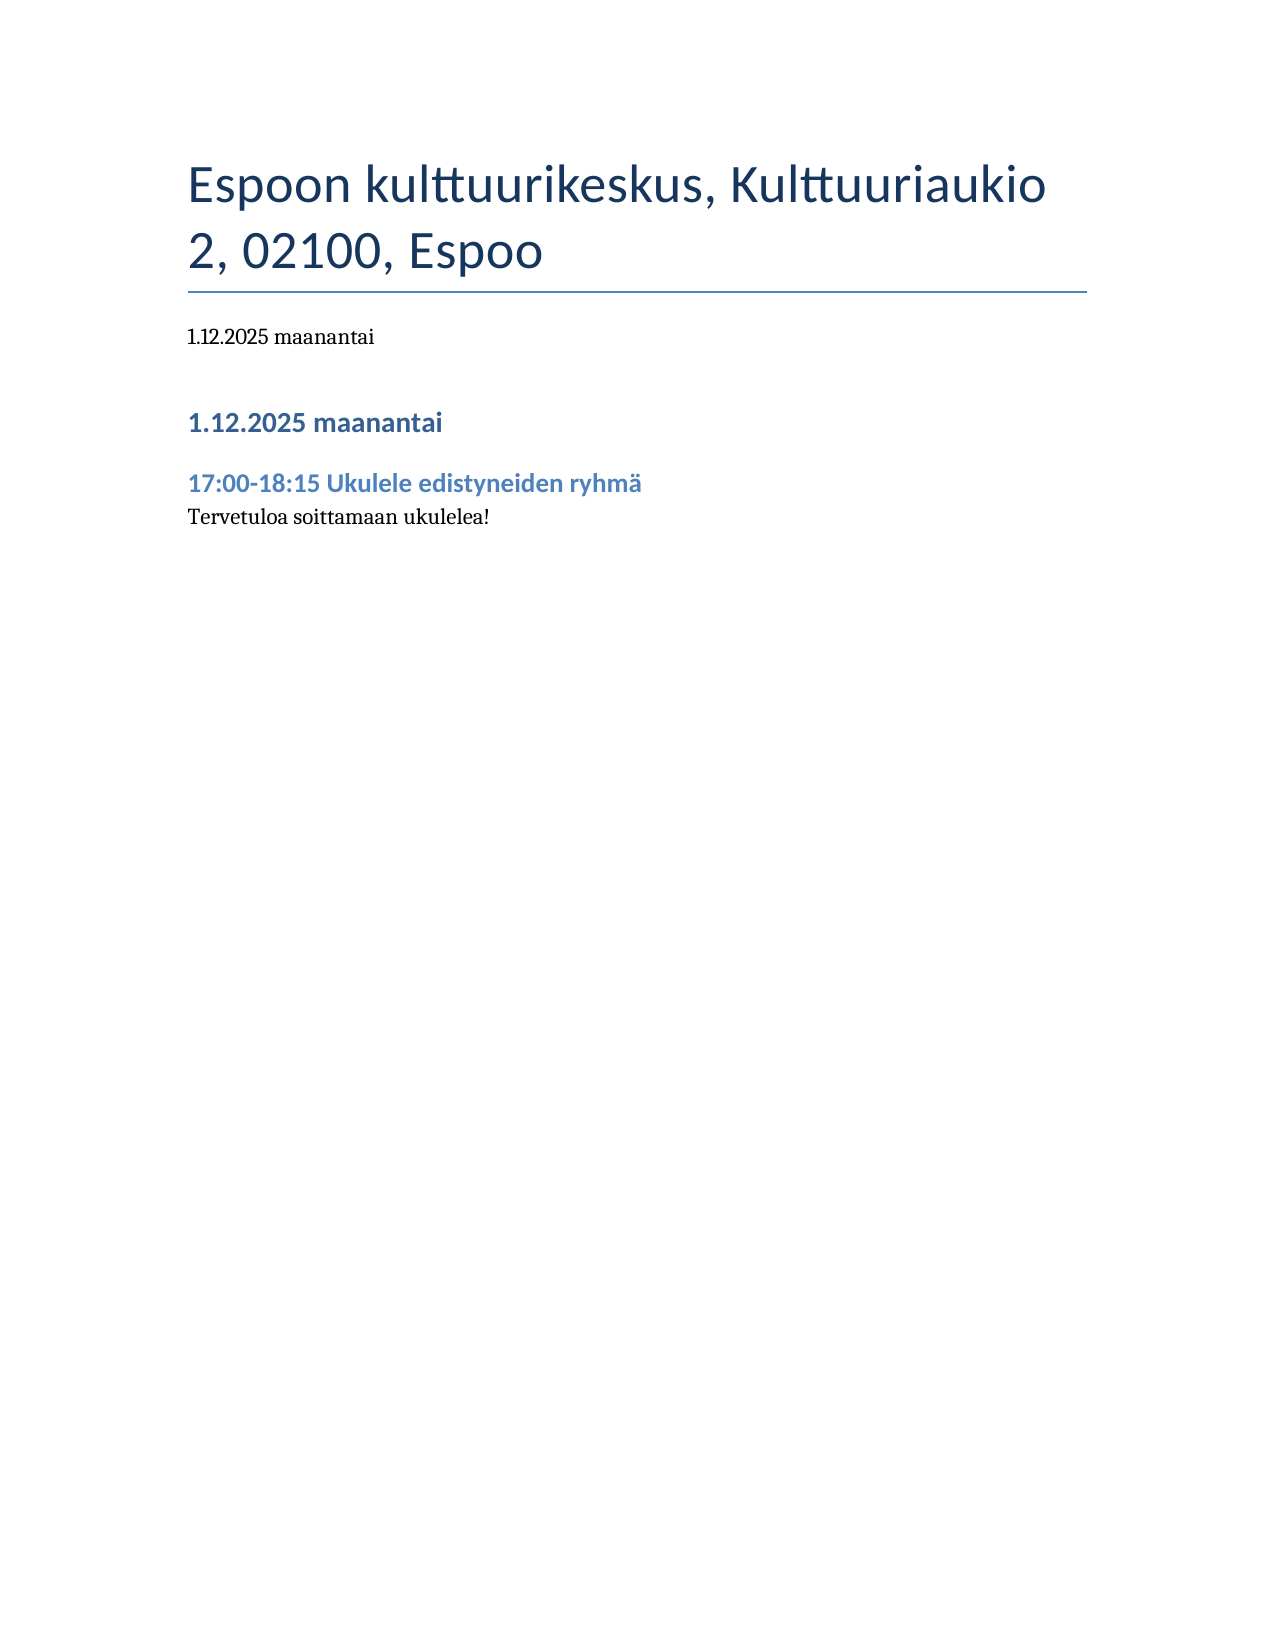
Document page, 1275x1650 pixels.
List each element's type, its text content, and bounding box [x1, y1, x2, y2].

text Tervetuloa soittamaan ukulelea! [187, 504, 1087, 530]
title Espoon kulttuurikeskus, Kulttuuriaukio 2, 02100, Espoo [187, 150, 1087, 293]
subtitle 1.12.2025 maanantai [187, 404, 1087, 440]
subtitle 17:00-18:15 Ukulele edistyneiden ryhmä [187, 466, 1087, 499]
text 1.12.2025 maanantai [187, 324, 1087, 350]
